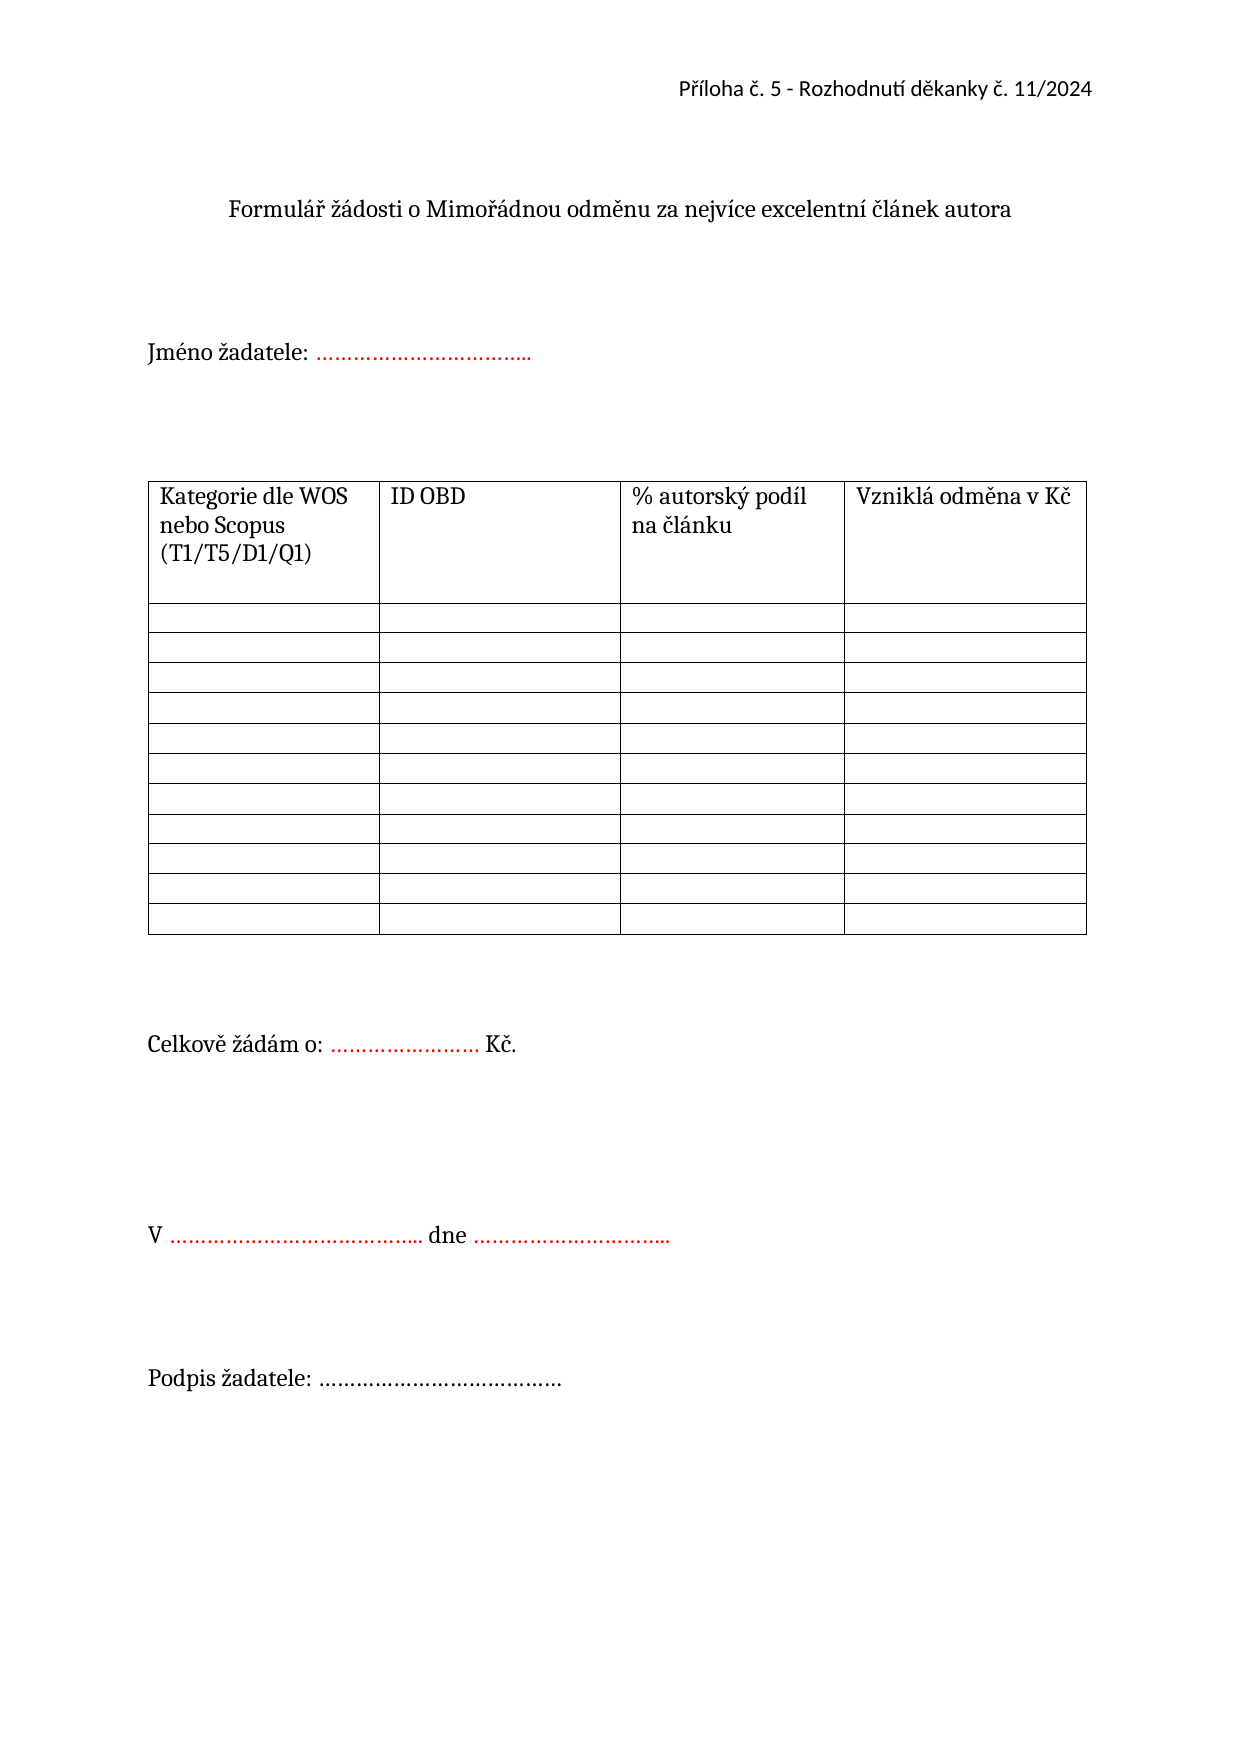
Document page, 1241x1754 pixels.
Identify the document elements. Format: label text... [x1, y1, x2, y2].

table_cell [621, 904, 844, 934]
table_cell [149, 904, 379, 934]
table_cell [621, 815, 844, 843]
table_cell [845, 693, 1086, 723]
table_cell [380, 633, 620, 662]
table_cell [149, 663, 379, 692]
table_cell [149, 754, 379, 782]
table_cell [621, 724, 844, 753]
table_cell [621, 754, 844, 782]
table_cell [149, 724, 379, 753]
table_cell [621, 784, 844, 813]
table_cell [149, 784, 379, 813]
table_cell [845, 784, 1086, 813]
table_cell [845, 724, 1086, 753]
table_cell [149, 693, 379, 723]
table_cell [380, 663, 620, 692]
table_cell [845, 904, 1086, 934]
text Celkově žádám o: …………………… Kč. [148, 1030, 1093, 1059]
table_cell [380, 904, 620, 934]
text V ………………………………….. dne ………………………….. [148, 1221, 1093, 1250]
table_cell [621, 844, 844, 873]
table_cell [149, 633, 379, 662]
table_header ID OBD [380, 482, 620, 602]
table_cell [845, 874, 1086, 903]
text Formulář žádosti o Mimořádnou odměnu za nejvíce excelentní článek autora [148, 194, 1093, 223]
table_cell [149, 874, 379, 903]
text Podpis žadatele: ………………………………… [148, 1364, 1093, 1393]
table_cell [845, 663, 1086, 692]
table_cell [845, 754, 1086, 782]
table_cell [149, 844, 379, 873]
table_cell [380, 724, 620, 753]
table_cell [845, 604, 1086, 632]
table_cell [149, 815, 379, 843]
table_cell [621, 604, 844, 632]
table_header Kategorie dle WOS nebo Scopus (T1/T5/D1/Q1) [149, 482, 379, 602]
table_cell [380, 844, 620, 873]
table_cell [621, 663, 844, 692]
table_cell [380, 874, 620, 903]
table_cell [149, 604, 379, 632]
table_cell [380, 693, 620, 723]
table_cell [845, 815, 1086, 843]
table_cell [380, 754, 620, 782]
table_cell [621, 633, 844, 662]
text Jméno žadatele: …………………………….. [148, 338, 1093, 366]
table_cell [845, 844, 1086, 873]
table_cell [845, 633, 1086, 662]
table_header % autorský podíl na článku [621, 482, 844, 602]
table_cell [380, 815, 620, 843]
table_cell [621, 874, 844, 903]
table_header Vzniklá odměna v Kč [845, 482, 1086, 602]
table_cell [380, 784, 620, 813]
table_cell [621, 693, 844, 723]
table_cell [380, 604, 620, 632]
